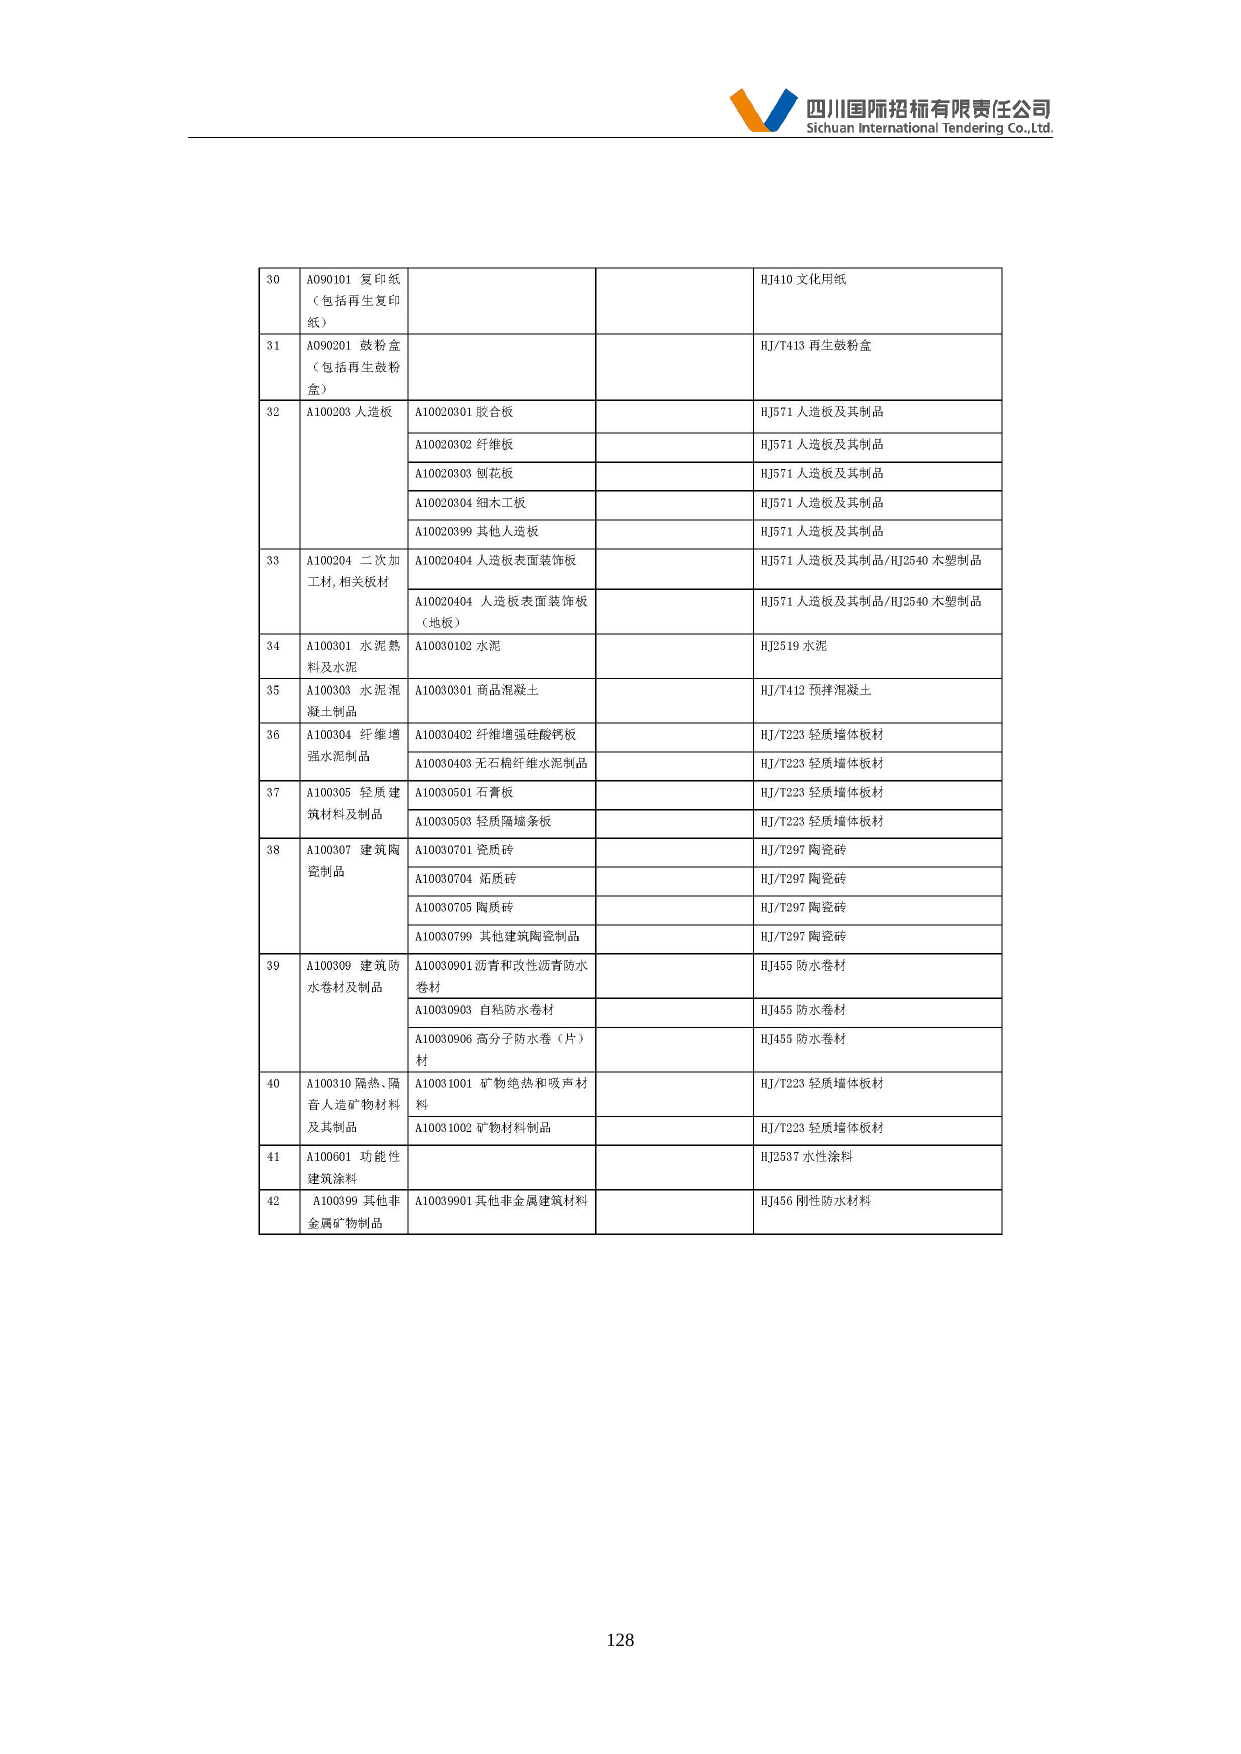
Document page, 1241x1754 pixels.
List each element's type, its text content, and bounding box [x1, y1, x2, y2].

picture [729, 88, 1053, 135]
picture [212, 166, 1047, 1348]
